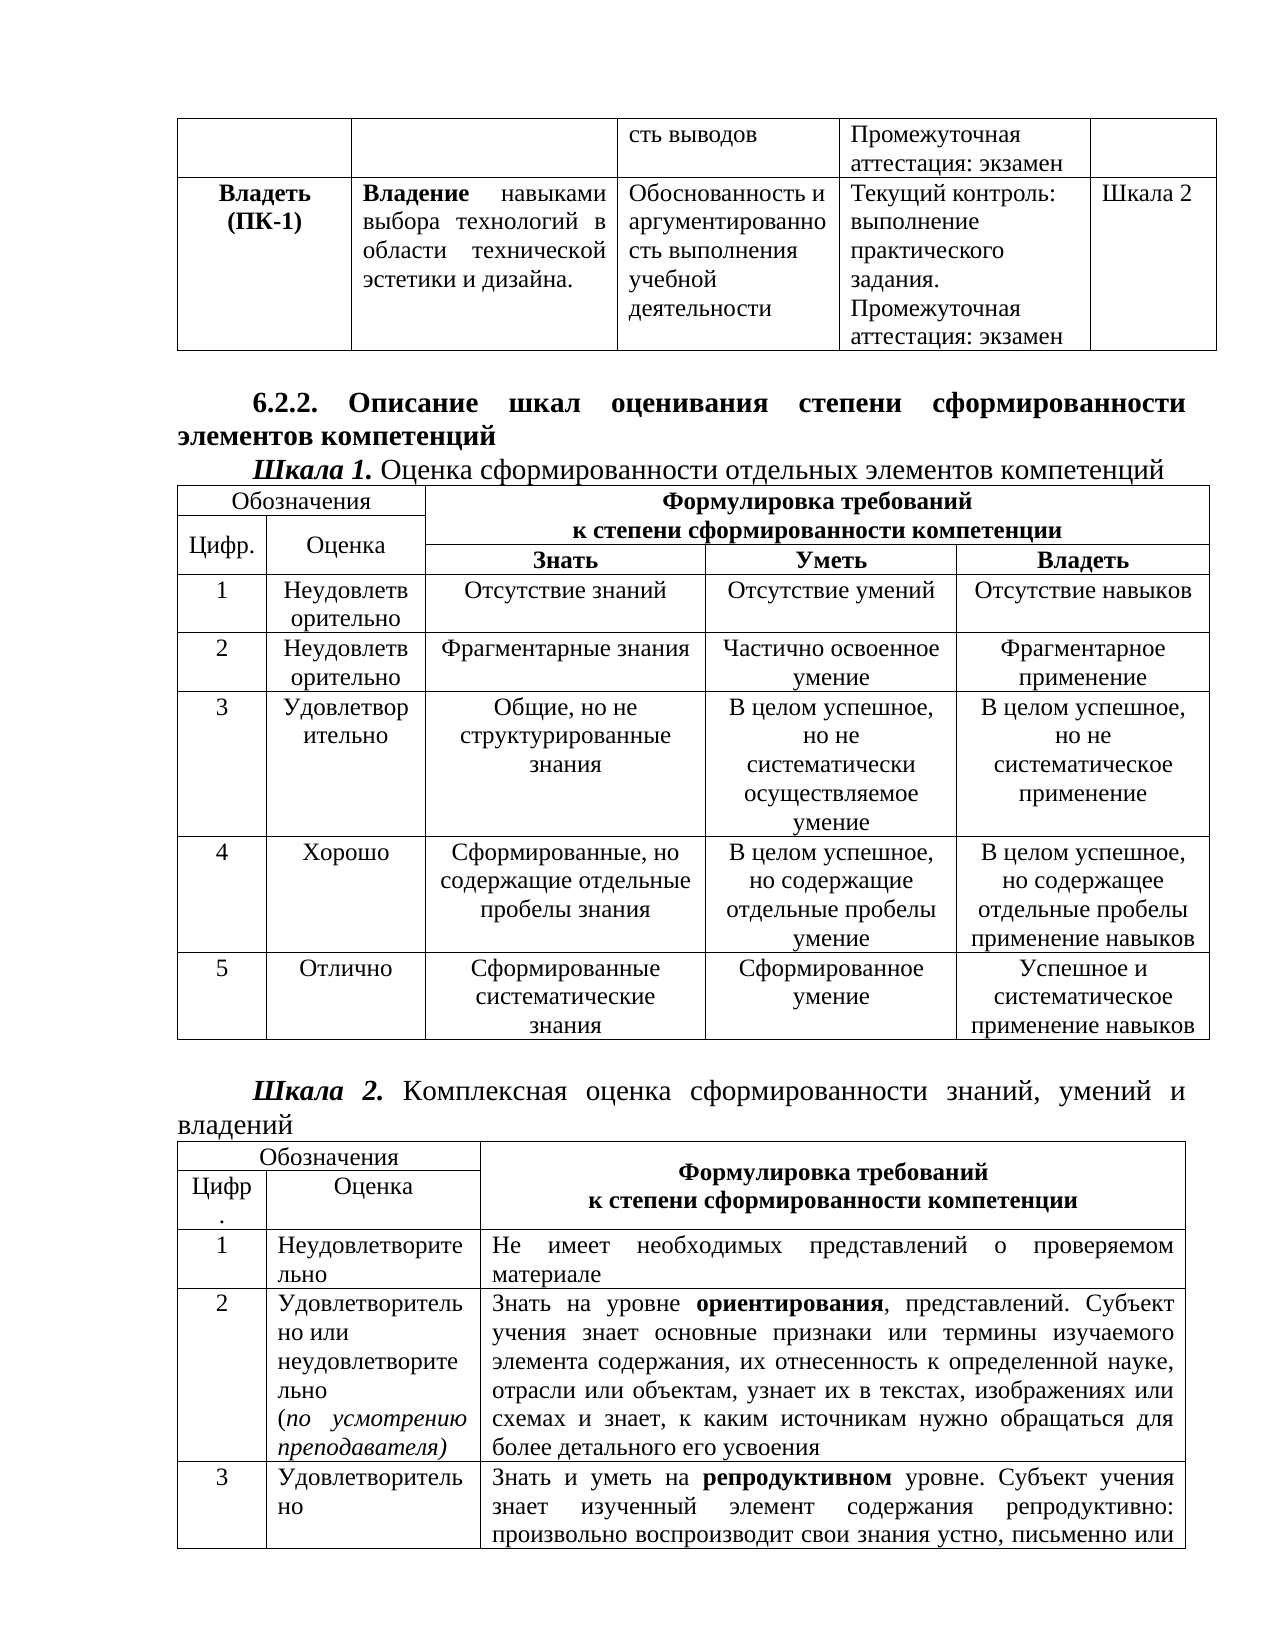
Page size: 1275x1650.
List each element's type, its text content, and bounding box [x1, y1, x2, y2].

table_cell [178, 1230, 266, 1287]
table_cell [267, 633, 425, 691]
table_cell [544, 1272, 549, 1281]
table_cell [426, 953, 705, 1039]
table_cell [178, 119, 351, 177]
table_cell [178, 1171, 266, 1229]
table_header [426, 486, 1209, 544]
text 6.2.2. Описание шкал оценивания степени сформированности элементов компетенций [177, 385, 1186, 452]
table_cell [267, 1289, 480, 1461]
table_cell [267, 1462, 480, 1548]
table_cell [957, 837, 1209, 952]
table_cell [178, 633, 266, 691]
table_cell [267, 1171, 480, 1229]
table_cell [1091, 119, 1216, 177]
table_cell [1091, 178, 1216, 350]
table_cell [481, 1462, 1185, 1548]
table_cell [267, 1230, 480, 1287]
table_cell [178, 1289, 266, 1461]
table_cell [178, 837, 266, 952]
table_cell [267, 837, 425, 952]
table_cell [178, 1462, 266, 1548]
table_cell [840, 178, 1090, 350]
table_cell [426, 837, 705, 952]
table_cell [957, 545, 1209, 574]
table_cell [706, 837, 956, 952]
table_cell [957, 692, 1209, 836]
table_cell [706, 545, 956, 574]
text Шкала 1. Оценка сформированности отдельных элементов компетенций [177, 452, 1186, 485]
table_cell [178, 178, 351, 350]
text Шкала 2. Комплексная оценка сформированности знаний, умений и владений [177, 1073, 1186, 1141]
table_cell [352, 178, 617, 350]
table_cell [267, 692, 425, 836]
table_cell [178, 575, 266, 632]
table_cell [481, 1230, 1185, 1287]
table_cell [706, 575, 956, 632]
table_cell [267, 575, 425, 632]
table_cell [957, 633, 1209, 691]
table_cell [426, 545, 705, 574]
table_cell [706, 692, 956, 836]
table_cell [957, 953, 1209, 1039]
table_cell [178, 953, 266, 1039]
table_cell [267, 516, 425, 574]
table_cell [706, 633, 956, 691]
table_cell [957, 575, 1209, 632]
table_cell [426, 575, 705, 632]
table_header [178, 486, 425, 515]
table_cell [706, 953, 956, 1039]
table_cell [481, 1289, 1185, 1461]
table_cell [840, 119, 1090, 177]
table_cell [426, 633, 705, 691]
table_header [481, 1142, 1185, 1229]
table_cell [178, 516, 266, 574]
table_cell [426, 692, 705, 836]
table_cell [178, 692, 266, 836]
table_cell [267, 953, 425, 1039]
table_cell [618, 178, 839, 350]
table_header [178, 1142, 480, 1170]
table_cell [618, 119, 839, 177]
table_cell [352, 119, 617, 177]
